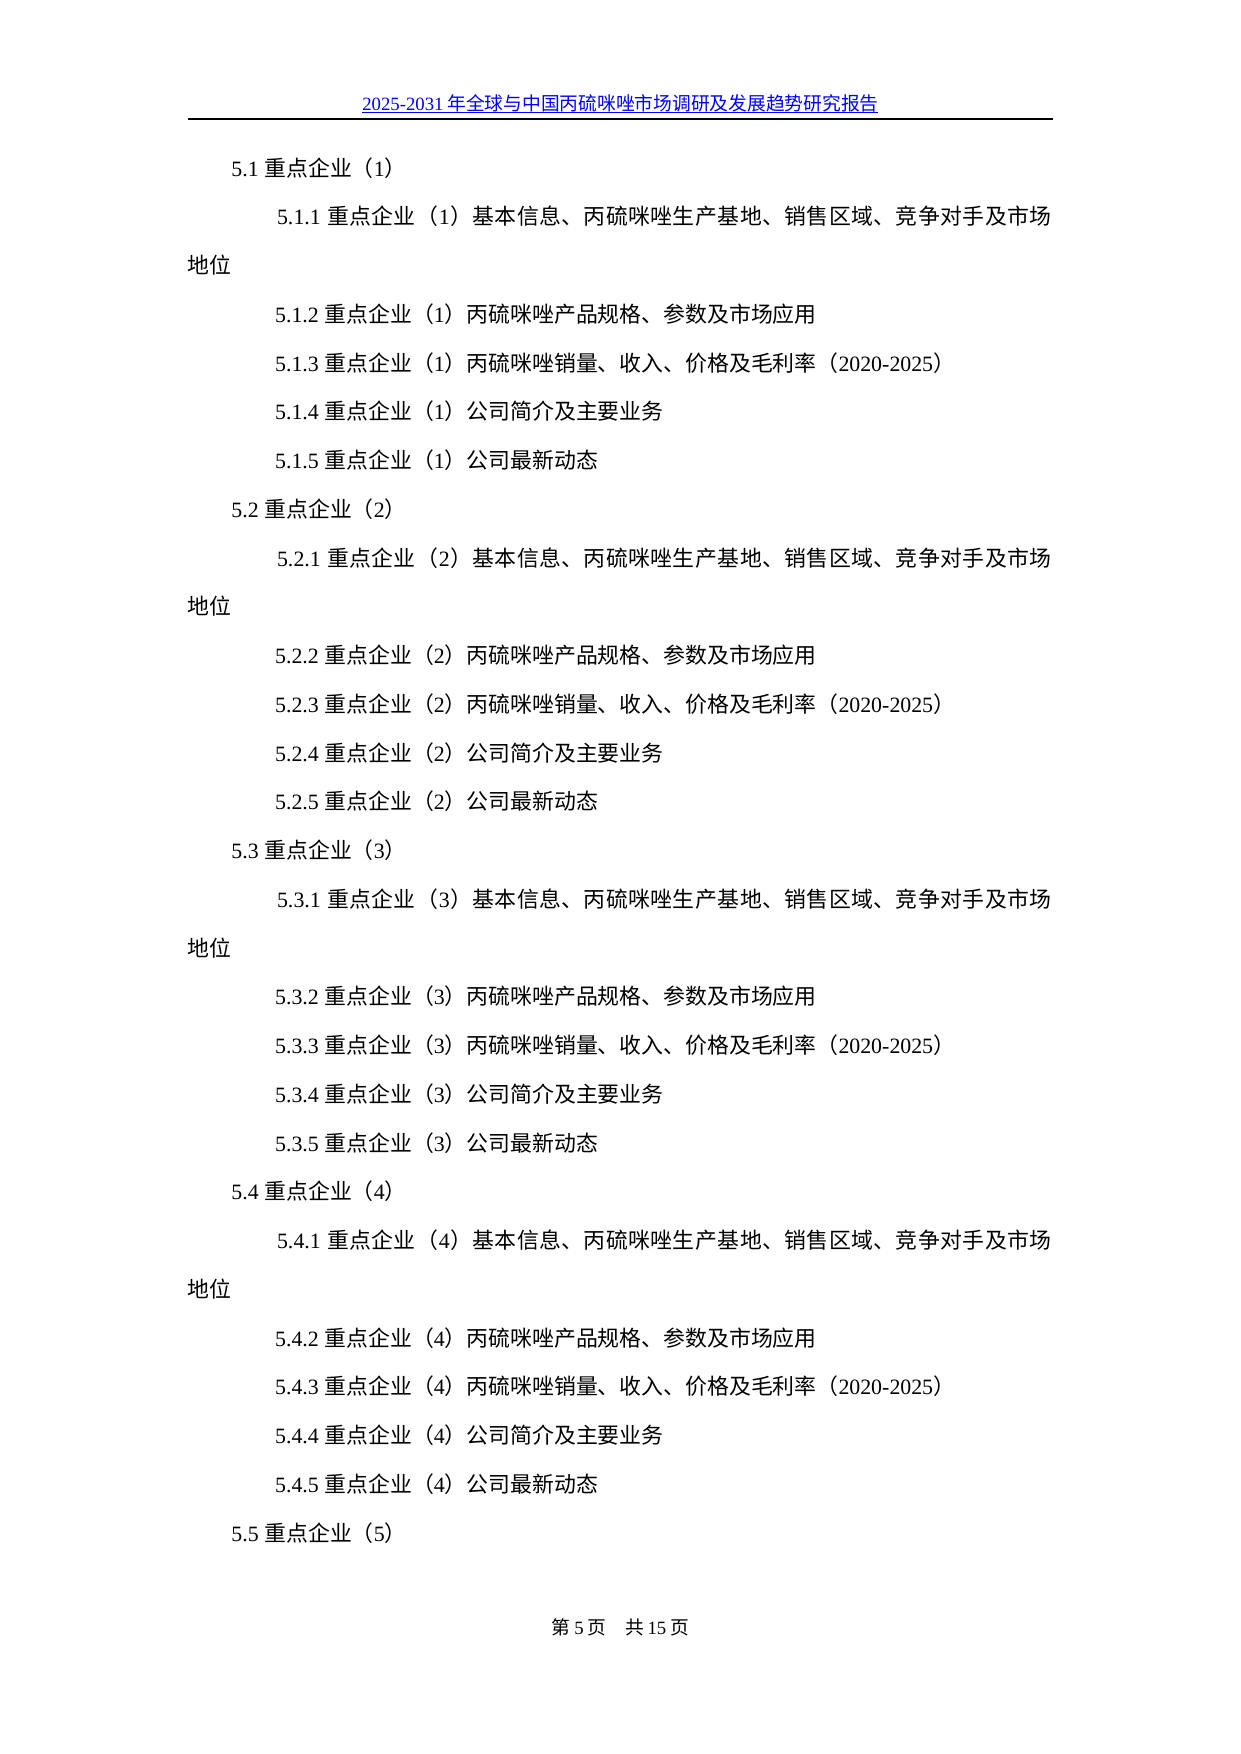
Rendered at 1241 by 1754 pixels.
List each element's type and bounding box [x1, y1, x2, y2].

text [187, 150, 1053, 1548]
